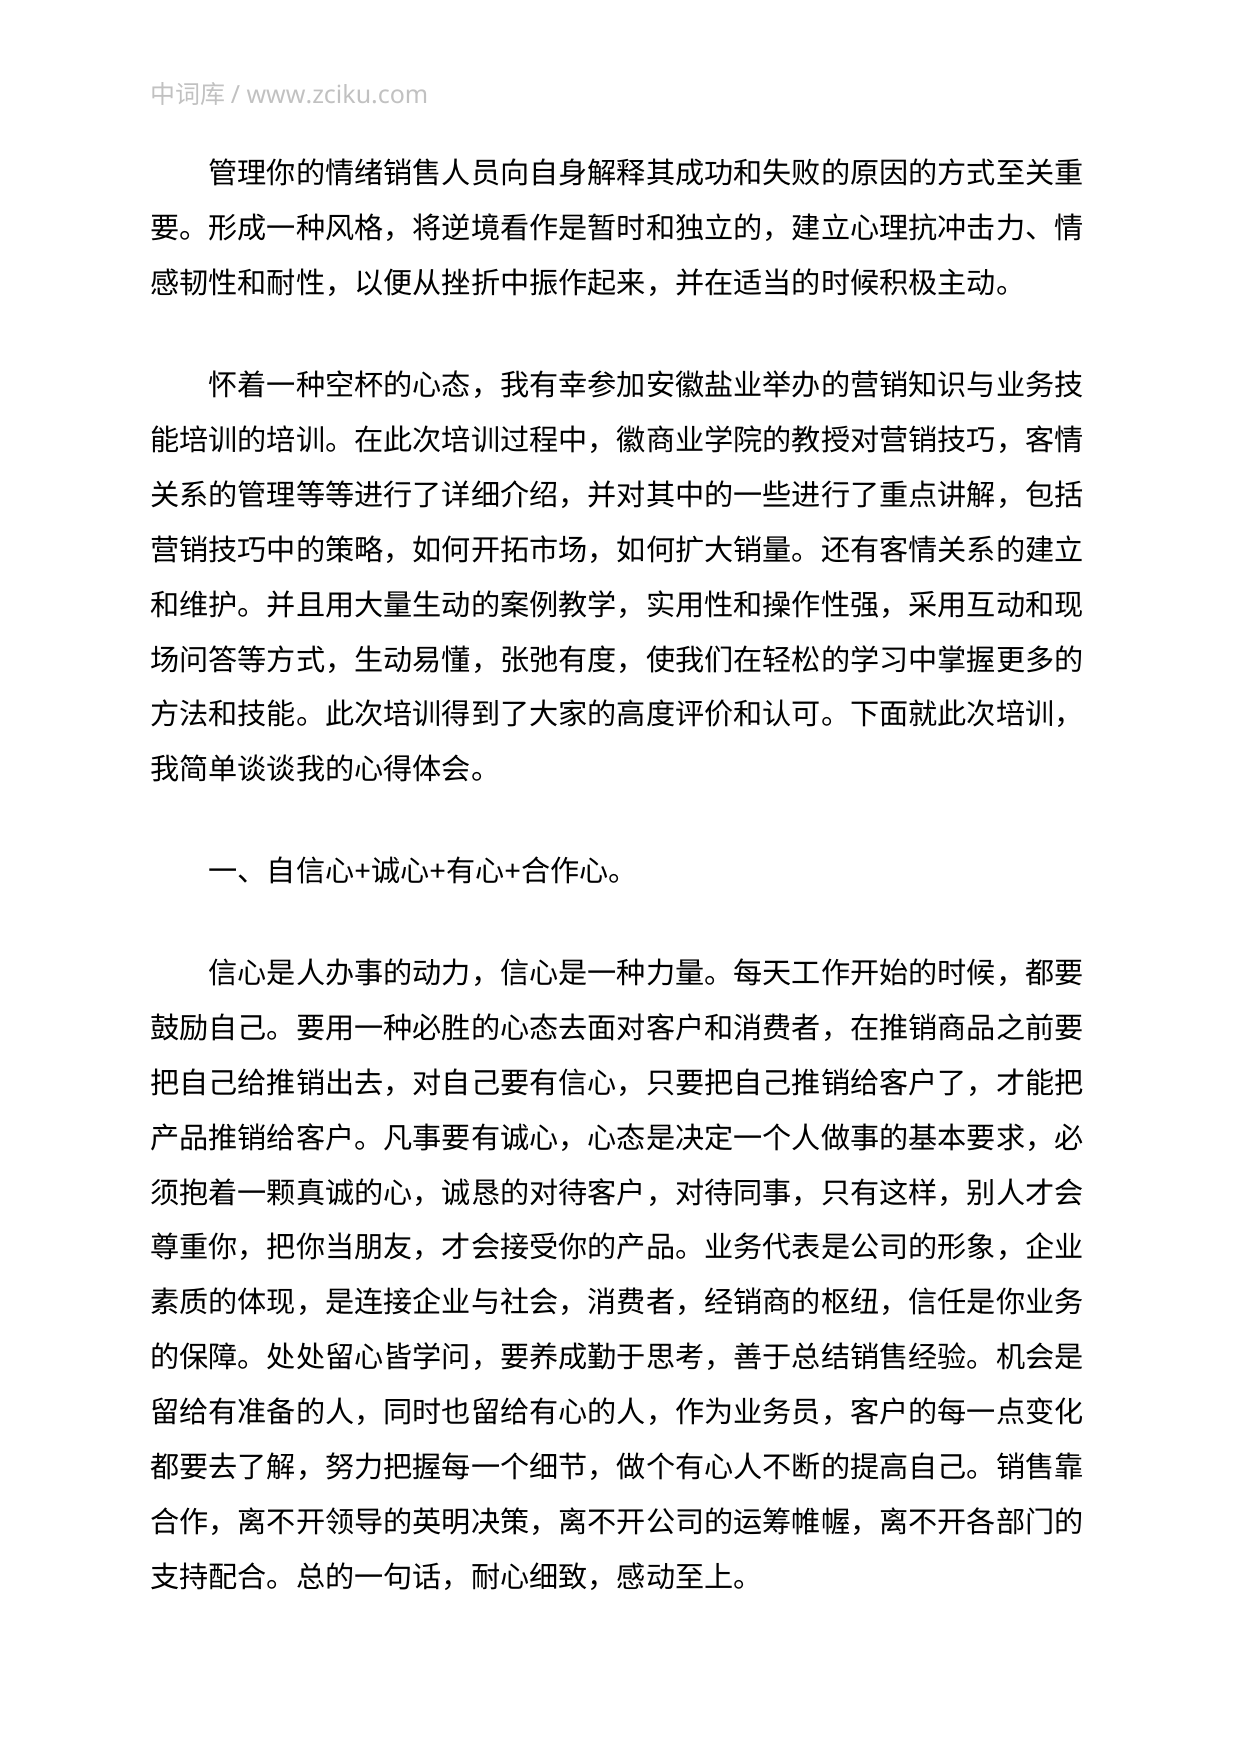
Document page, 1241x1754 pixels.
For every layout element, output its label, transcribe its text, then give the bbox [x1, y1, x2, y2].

text 怀着一种空杯的心态，我有幸参加安徽盐业举办的营销知识与业务技能培训的培训。在此次培训过程中，徽商业学院的教授对营销技巧，客情关系的管理等等进行了详细介绍，并对其中的一些进行了重点讲解，包括营销技巧中的策略，如何开拓市场，如何扩大销量。还有客情关系的建立和维护。并且用大量生动的案例教学，实用性和操作性强，采用互动和现场问答等方式，生动易懂，张弛有度，使我们在轻松的学习中掌握更多的方法和技能。此次培训得到了大家的高度评价和认可。下面就此次培训，我简单谈谈我的心得体会。 [150, 362, 1090, 788]
text 管理你的情绪销售人员向自身解释其成功和失败的原因的方式至关重要。形成一种风格，将逆境看作是暂时和独立的，建立心理抗冲击力、情感韧性和耐性，以便从挫折中振作起来，并在适当的时候积极主动。 [150, 150, 1090, 302]
text 信心是人办事的动力，信心是一种力量。每天工作开始的时候，都要鼓励自己。要用一种必胜的心态去面对客户和消费者，在推销商品之前要把自己给推销出去，对自己要有信心，只要把自己推销给客户了，才能把产品推销给客户。凡事要有诚心，心态是决定一个人做事的基本要求，必须抱着一颗真诚的心，诚恳的对待客户，对待同事，只有这样，别人才会尊重你，把你当朋友，才会接受你的产品。业务代表是公司的形象，企业素质的体现，是连接企业与社会，消费者，经销商的枢纽，信任是你业务的保障。处处留心皆学问，要养成勤于思考，善于总结销售经验。机会是留给有准备的人，同时也留给有心的人，作为业务员，客户的每一点变化都要去了解，努力把握每一个细节，做个有心人不断的提高自己。销售靠合作，离不开领导的英明决策，离不开公司的运筹帷幄，离不开各部门的支持配合。总的一句话，耐心细致，感动至上。 [150, 949, 1090, 1596]
text 一、自信心+诚心+有心+合作心。 [150, 848, 1090, 890]
